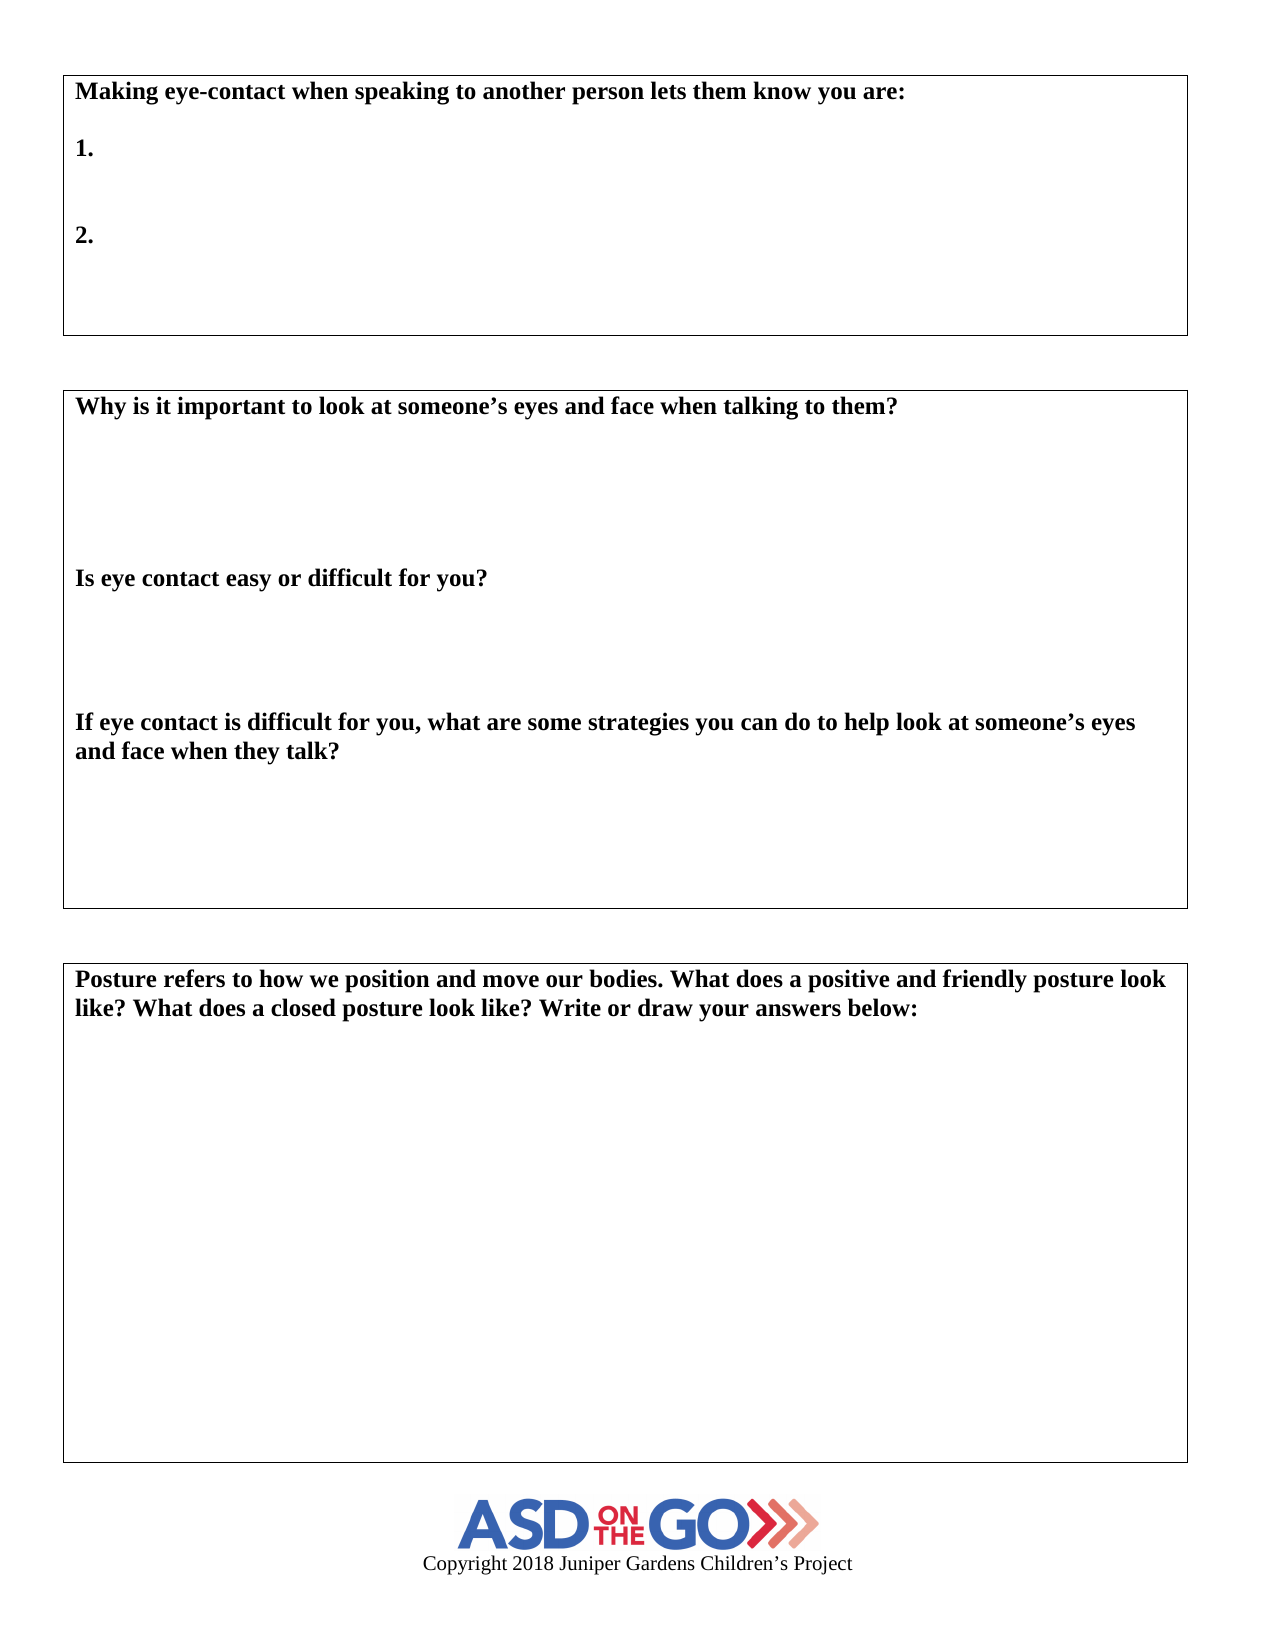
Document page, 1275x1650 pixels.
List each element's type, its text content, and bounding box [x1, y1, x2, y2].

table_header Making eye-contact when speaking to another person lets them know you are: 1. 2. [64, 76, 1187, 335]
picture [453, 1494, 822, 1551]
table_header Posture refers to how we position and move our bodies. What does a positive and friendly posture look like? What does a closed posture look like? Write or draw your answers below: [64, 964, 1187, 1462]
table_header Why is it important to look at someone’s eyes and face when talking to them? Is eye contact easy or difficult for you? If eye contact is difficult for you, what are some strategies you can do to help look at someone’s eyes and face when they talk? [64, 391, 1187, 908]
